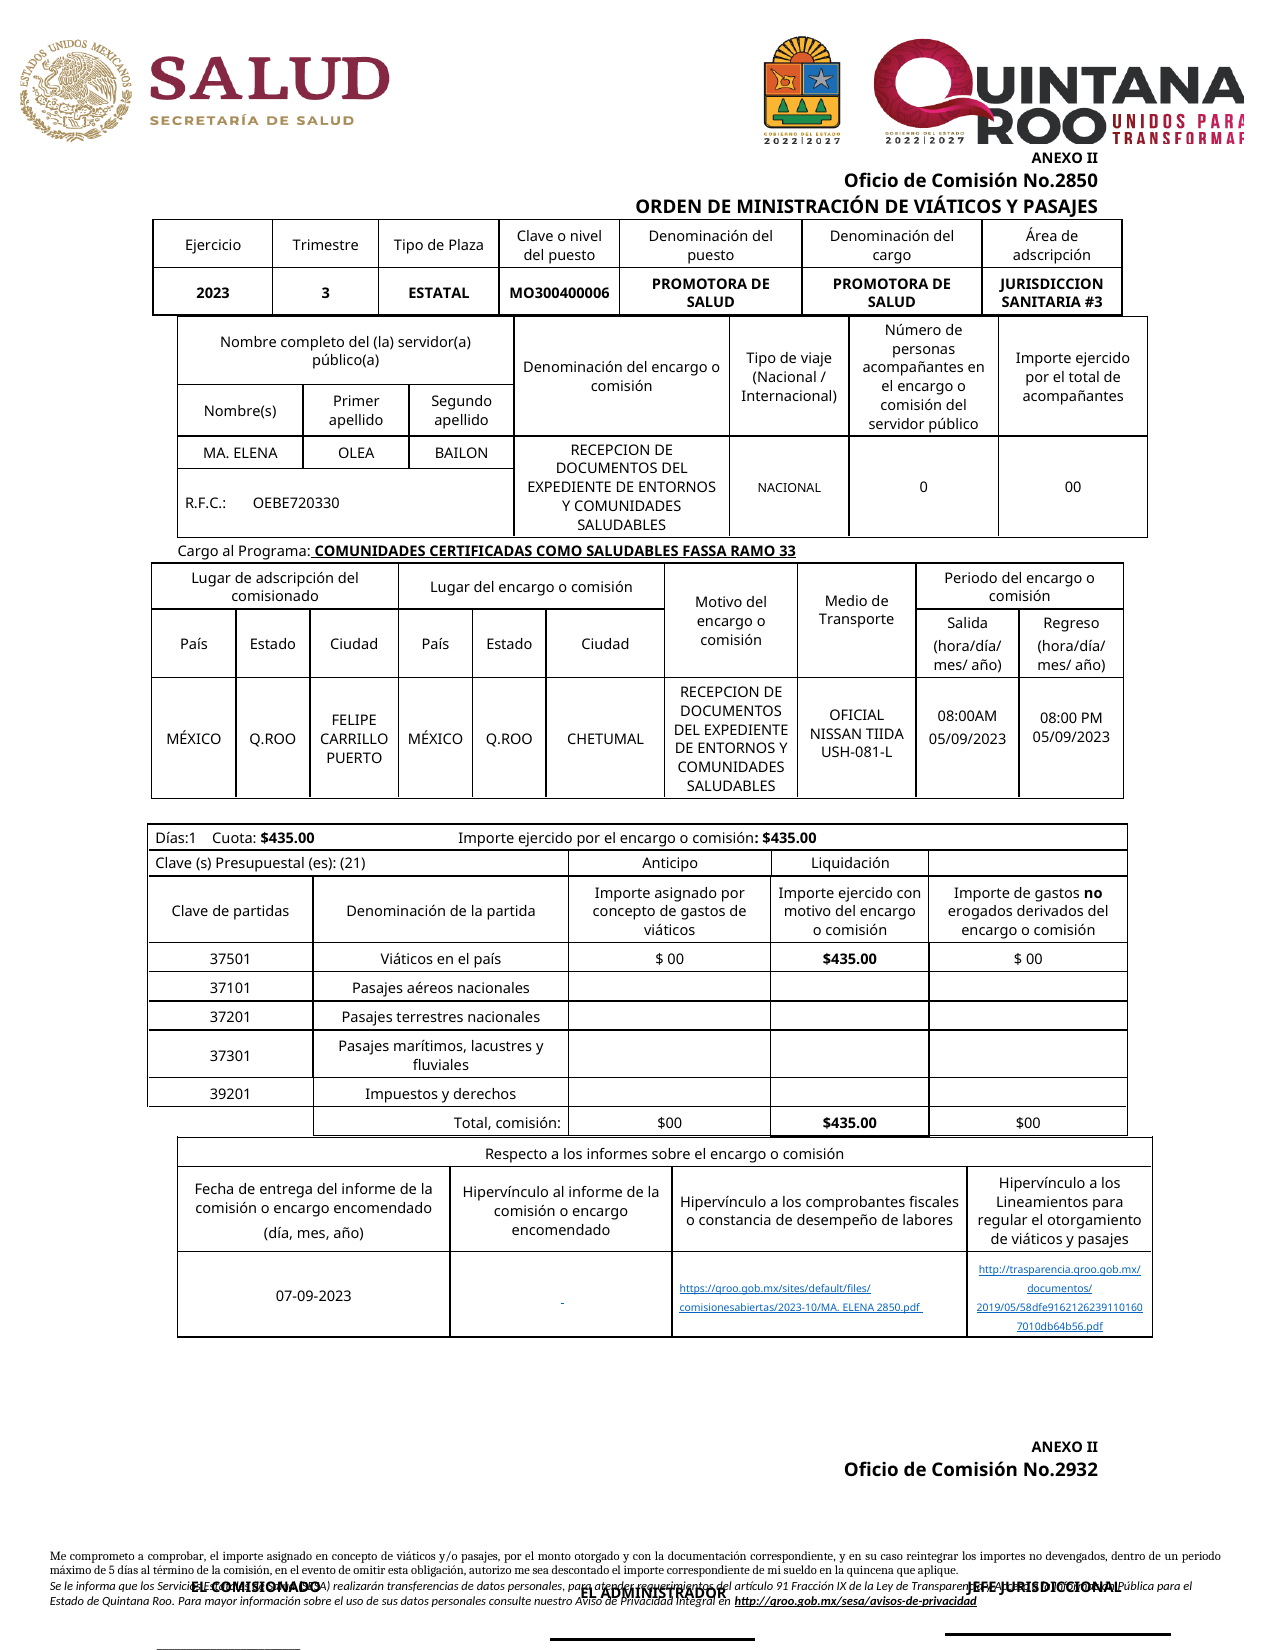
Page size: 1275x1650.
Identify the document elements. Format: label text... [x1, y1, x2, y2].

table_header Número de personas acompañantes en el encargo o comisión del servidor público [850, 317, 998, 435]
table_cell Estado [237, 610, 309, 677]
table_cell [771, 1078, 928, 1106]
table_cell RECEPCION DE DOCUMENTOS DEL EXPEDIENTE DE ENTORNOS Y COMUNIDADES SALUDABLES [665, 678, 797, 797]
table_cell OLEA [304, 437, 408, 467]
table_header Denominación del puesto [620, 220, 801, 266]
table_cell Ciudad [547, 610, 664, 677]
table_cell [569, 1078, 770, 1106]
table_cell Fecha de entrega del informe de la comisión o encargo encomendado (día, mes, año) [178, 1167, 449, 1251]
table_cell [929, 851, 1127, 875]
table_cell Pasajes terrestres nacionales [314, 1002, 568, 1029]
table_header Nombre completo del (la) servidor(a) público(a) [178, 317, 513, 384]
table_cell Viáticos en el país [314, 943, 568, 971]
table_cell $ 00 [930, 943, 1127, 971]
table_cell $ 00 [569, 943, 770, 971]
table_header Ejercicio [154, 220, 272, 266]
table_cell MA. ELENA [178, 437, 302, 467]
table_header Trimestre [273, 220, 378, 266]
table_cell 2023 [154, 268, 272, 314]
table_header Denominación del encargo o comisión [515, 317, 729, 435]
table_cell Estado [473, 610, 545, 677]
table_cell [569, 972, 770, 1000]
table_cell Segundo apellido [410, 385, 513, 435]
text ANEXO II [177, 1437, 1098, 1457]
table_cell Salida (hora/día/mes/ año) [917, 610, 1018, 677]
table_header Días:1 Cuota: $435.00 Importe ejercido por el encargo o comisión: $435.00 [148, 825, 1127, 849]
table_cell Q.ROO [237, 678, 309, 797]
table_header Área de adscripción [983, 220, 1121, 266]
text Oficio de Comisión No.2850 [177, 167, 1098, 193]
table_cell PROMOTORA DE SALUD [803, 268, 981, 314]
table_cell $435.00 [771, 1107, 928, 1135]
text Cargo al Programa: COMUNIDADES CERTIFICADAS COMO SALUDABLES FASSA RAMO 33 [177, 541, 1098, 560]
table_cell https://qroo.gob.mx/sites/default/files/comisionesabiertas/2023-10/MA. ELENA 2850.pdf [673, 1252, 966, 1336]
table_cell R.F.C.: OEBE720330 [178, 469, 513, 536]
table_cell 0 [850, 437, 998, 536]
table_cell Anticipo [569, 851, 771, 875]
table_cell CHETUMAL [547, 678, 664, 797]
table_cell Nombre(s) [178, 385, 302, 435]
table_cell 39201 [148, 1078, 313, 1106]
table_cell BAILON [410, 437, 513, 467]
table_cell Regreso (hora/día/mes/ año) [1020, 610, 1123, 677]
table_cell Hipervínculo a los Lineamientos para regular el otorgamiento de viáticos y pasajes [968, 1166, 1152, 1251]
table_cell 00 [999, 437, 1147, 536]
table_cell Ciudad [311, 610, 398, 677]
table_cell OFICIAL NISSAN TIIDA USH-081-L [798, 678, 915, 797]
table_cell 3 [273, 268, 378, 314]
table_header Lugar del encargo o comisión [399, 564, 664, 608]
table_cell Pasajes aéreos nacionales [314, 972, 568, 1000]
table_cell 07-09-2023 [178, 1252, 449, 1336]
table_header Importe ejercido por el total de acompañantes [999, 317, 1147, 435]
table_header Lugar de adscripción del comisionado [152, 564, 398, 608]
table_cell Total, comisión: [314, 1107, 568, 1135]
table_cell 08:00AM 05/09/2023 [917, 678, 1018, 797]
table_cell País [152, 610, 235, 677]
table_header Respecto a los informes sobre el encargo o comisión [178, 1138, 1152, 1166]
table_cell $00 [569, 1107, 770, 1135]
table_cell FELIPE CARRILLO PUERTO [311, 678, 398, 797]
table_header Clave o nivel del puesto [500, 220, 619, 266]
table_cell Impuestos y derechos [314, 1078, 568, 1106]
table_cell JURISDICCION SANITARIA #3 [983, 268, 1121, 314]
table_cell PROMOTORA DE SALUD [620, 268, 801, 314]
table_cell 37101 [148, 972, 312, 1000]
table_cell $00 [930, 1106, 1127, 1135]
table_header Motivo del encargo o comisión [665, 564, 797, 677]
table_cell [930, 1031, 1127, 1077]
table_cell 37501 [148, 943, 312, 971]
table_cell [930, 972, 1127, 1000]
table_cell Pasajes marítimos, lacustres y fluviales [314, 1031, 568, 1077]
table_cell [771, 1031, 928, 1077]
table_cell NACIONAL [730, 437, 848, 536]
table_cell Clave (s) Presupuestal (es): (21) [148, 850, 568, 875]
table_cell Liquidación [772, 851, 928, 875]
table_cell Denominación de la partida [314, 877, 568, 942]
table_cell Q.ROO [473, 678, 545, 797]
table_cell [569, 1031, 770, 1077]
table_cell [148, 1107, 313, 1135]
table_header Periodo del encargo o comisión [917, 564, 1123, 608]
table_cell Hipervínculo al informe de la comisión o encargo encomendado [451, 1167, 671, 1251]
text ANEXO II [177, 148, 1098, 167]
table_header Medio de Transporte [798, 564, 915, 677]
table_cell Importe ejercido con motivo del encargo o comisión [771, 877, 928, 942]
table_header Denominación del cargo [803, 220, 981, 266]
text Oficio de Comisión No.2932 [177, 1457, 1098, 1482]
table_cell $435.00 [771, 943, 928, 971]
table_cell Importe asignado por concepto de gastos de viáticos [569, 877, 770, 942]
table_cell Clave de partidas [148, 876, 312, 942]
table_cell [569, 1002, 770, 1029]
table_cell RECEPCION DE DOCUMENTOS DEL EXPEDIENTE DE ENTORNOS Y COMUNIDADES SALUDABLES [515, 437, 729, 536]
table_cell ESTATAL [379, 268, 498, 314]
table_cell MÉXICO [399, 678, 472, 797]
text ORDEN DE MINISTRACIÓN DE VIÁTICOS Y PASAJES [177, 193, 1098, 218]
table_cell http://trasparencia.qroo.gob.mx/documentos/2019/05/58dfe91621262391101607010db64b56.pdf [968, 1251, 1152, 1336]
table_header Tipo de Plaza [379, 220, 498, 266]
table_cell [771, 1002, 928, 1029]
table_cell 08:00 PM 05/09/2023 [1020, 678, 1123, 797]
table_cell MÉXICO [152, 678, 235, 797]
table_cell [771, 972, 928, 1000]
table_header Tipo de viaje (Nacional / Internacional) [730, 317, 848, 435]
picture [18, 36, 1243, 143]
table_cell País [399, 610, 472, 677]
table_cell Importe de gastos no erogados derivados del encargo o comisión [929, 877, 1127, 942]
table_cell MO300400006 [500, 268, 619, 314]
table_cell [930, 1002, 1127, 1029]
table_cell [451, 1252, 671, 1336]
table_cell Primer apellido [304, 385, 408, 435]
table_cell Hipervínculo a los comprobantes fiscales o constancia de desempeño de labores [673, 1167, 966, 1251]
table_cell 37201 [148, 1001, 312, 1029]
table_cell 37301 [148, 1030, 312, 1077]
table_cell [930, 1078, 1127, 1106]
